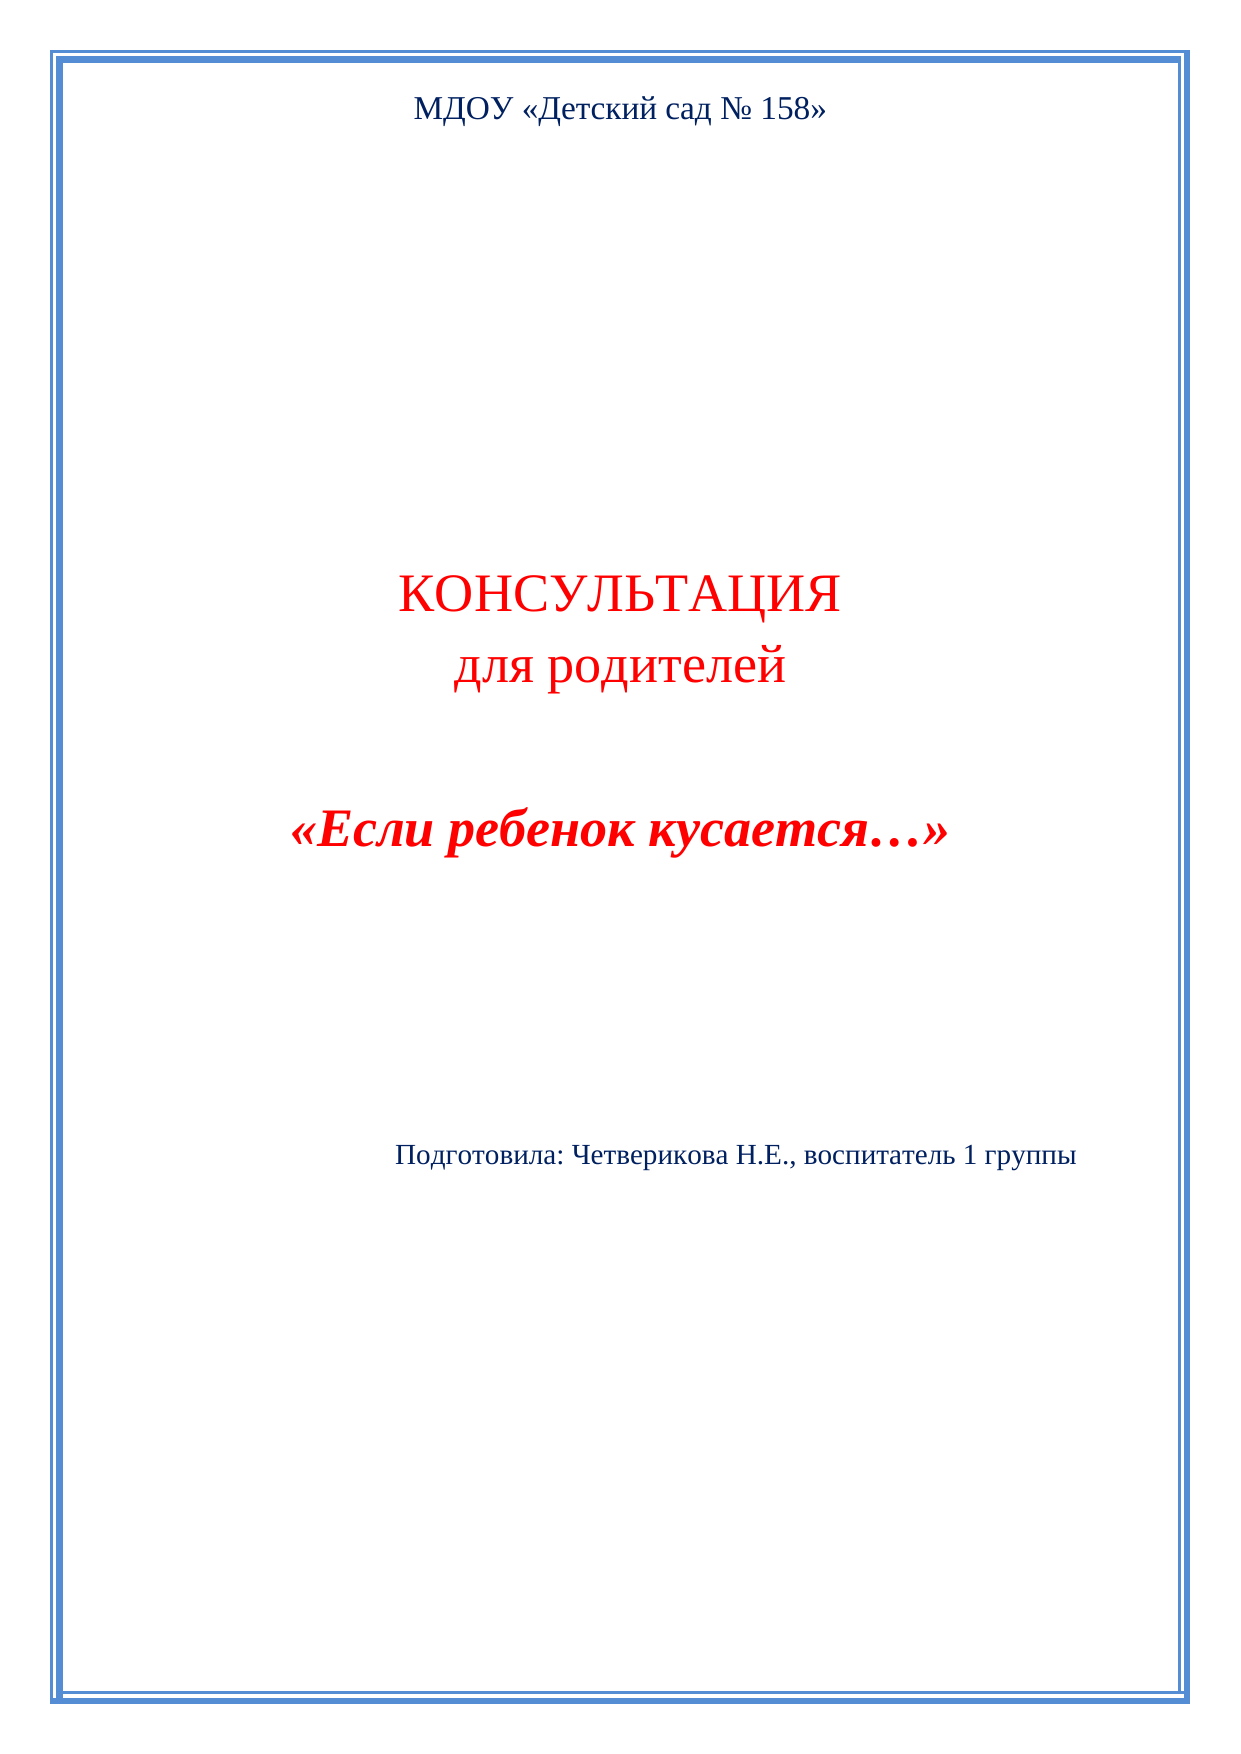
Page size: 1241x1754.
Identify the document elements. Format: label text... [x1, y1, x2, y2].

text «Если ребенок кусается…» [89, 796, 1152, 858]
text для родителей [89, 632, 1152, 694]
text Подготовила: Четверикова Н.Е., воспитатель 1 группы [89, 1137, 1152, 1171]
text МДОУ «Детский сад № 158» [89, 89, 1152, 127]
text КОНСУЛЬТАЦИЯ [89, 561, 1152, 623]
